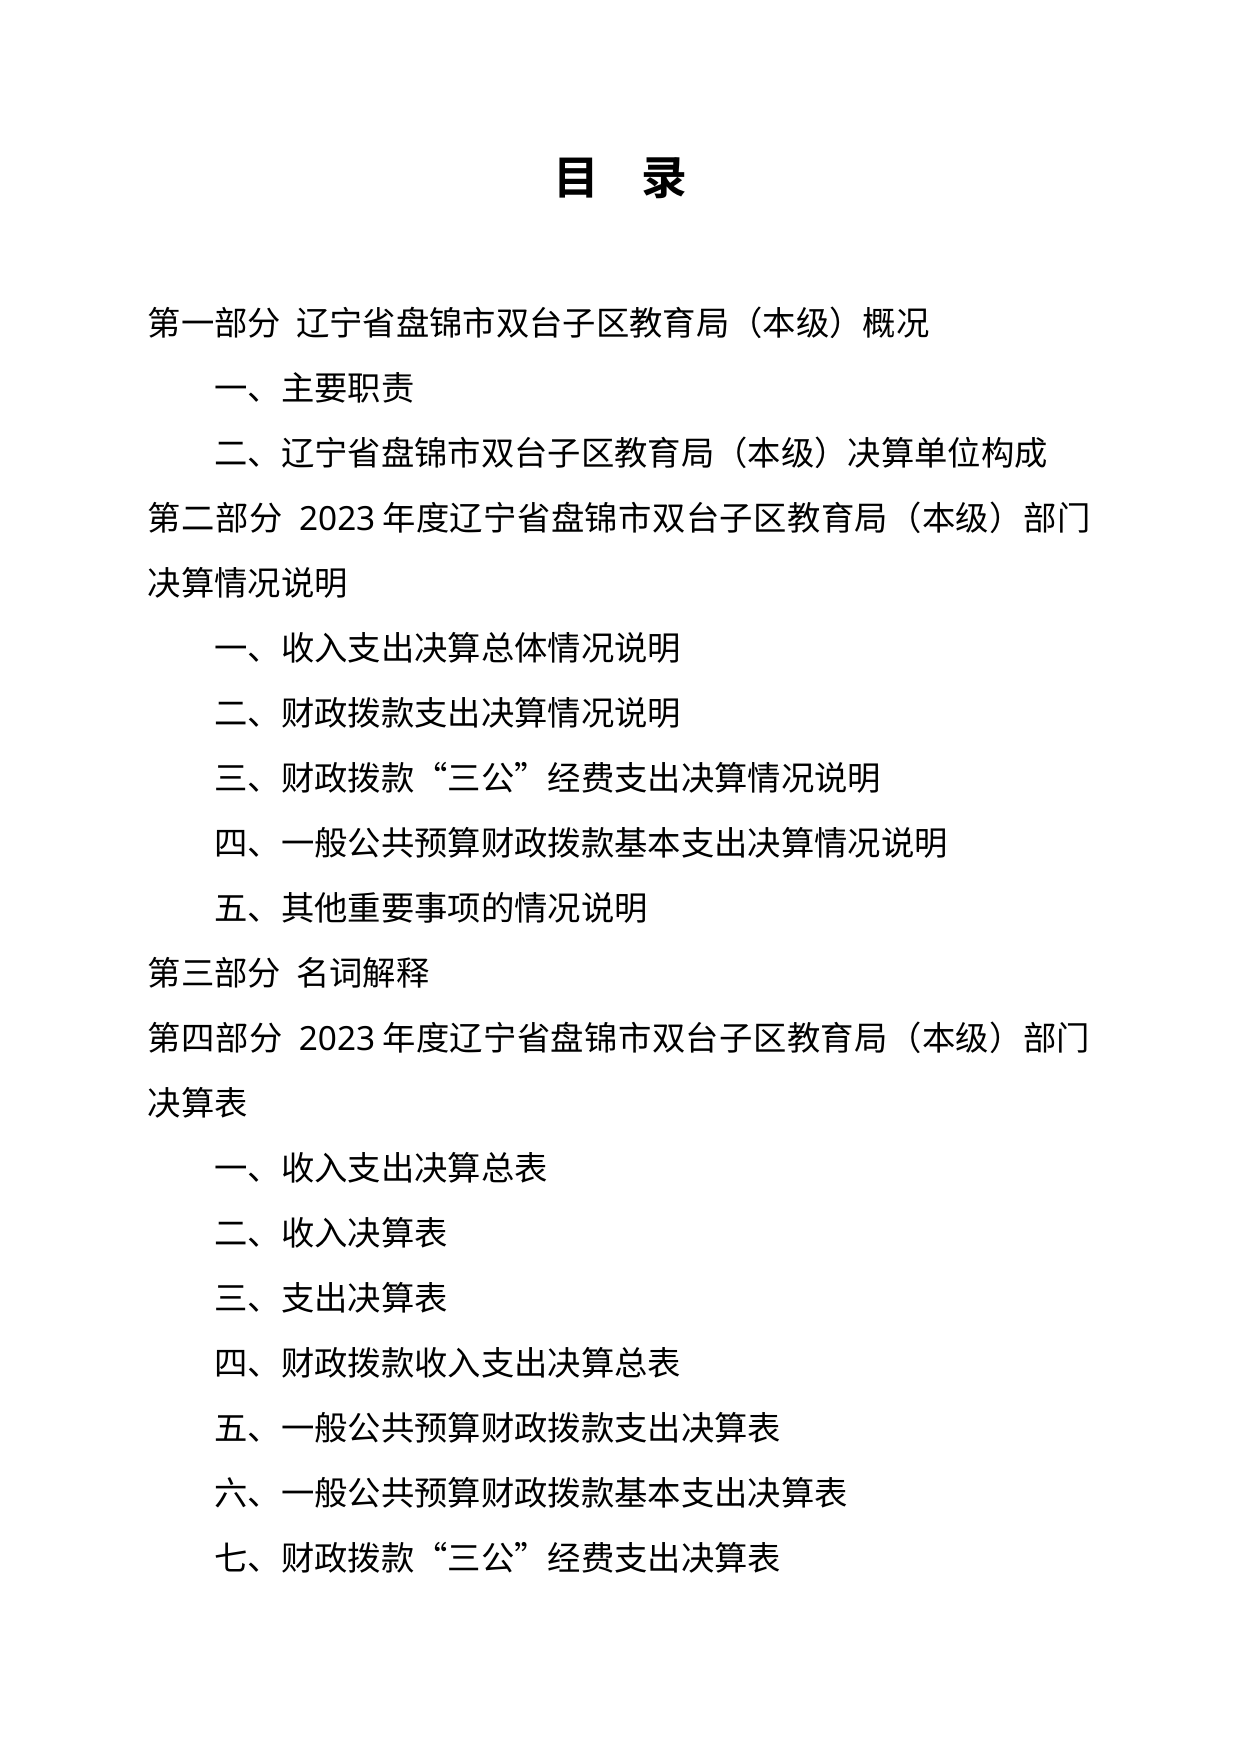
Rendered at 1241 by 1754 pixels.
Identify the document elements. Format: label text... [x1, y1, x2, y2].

text 第二部分 2023年度辽宁省盘锦市双台子区教育局（本级）部门决算情况说明 [148, 483, 1093, 613]
text 三、财政拨款“三公”经费支出决算情况说明 [148, 743, 1093, 808]
text 七、财政拨款“三公”经费支出决算表 [148, 1523, 1093, 1588]
text 五、其他重要事项的情况说明 [148, 873, 1093, 938]
text 四、一般公共预算财政拨款基本支出决算情况说明 [148, 808, 1093, 873]
text 目 录 [148, 126, 1093, 223]
text 第四部分 2023年度辽宁省盘锦市双台子区教育局（本级）部门决算表 [148, 1003, 1093, 1133]
text 一、收入支出决算总表 [148, 1133, 1093, 1198]
list 一、主要职责 [148, 353, 1093, 418]
text 二、收入决算表 [148, 1198, 1093, 1263]
list 二、辽宁省盘锦市双台子区教育局（本级）决算单位构成 [148, 418, 1093, 483]
text 三、支出决算表 [148, 1263, 1093, 1328]
text 二、财政拨款支出决算情况说明 [148, 678, 1093, 743]
text 六、一般公共预算财政拨款基本支出决算表 [148, 1458, 1093, 1523]
text 五、一般公共预算财政拨款支出决算表 [148, 1393, 1093, 1458]
text 第三部分 名词解释 [148, 938, 1093, 1003]
text 第一部分 辽宁省盘锦市双台子区教育局（本级）概况 [148, 288, 1093, 353]
text 一、收入支出决算总体情况说明 [148, 613, 1093, 678]
text 四、财政拨款收入支出决算总表 [148, 1328, 1093, 1393]
